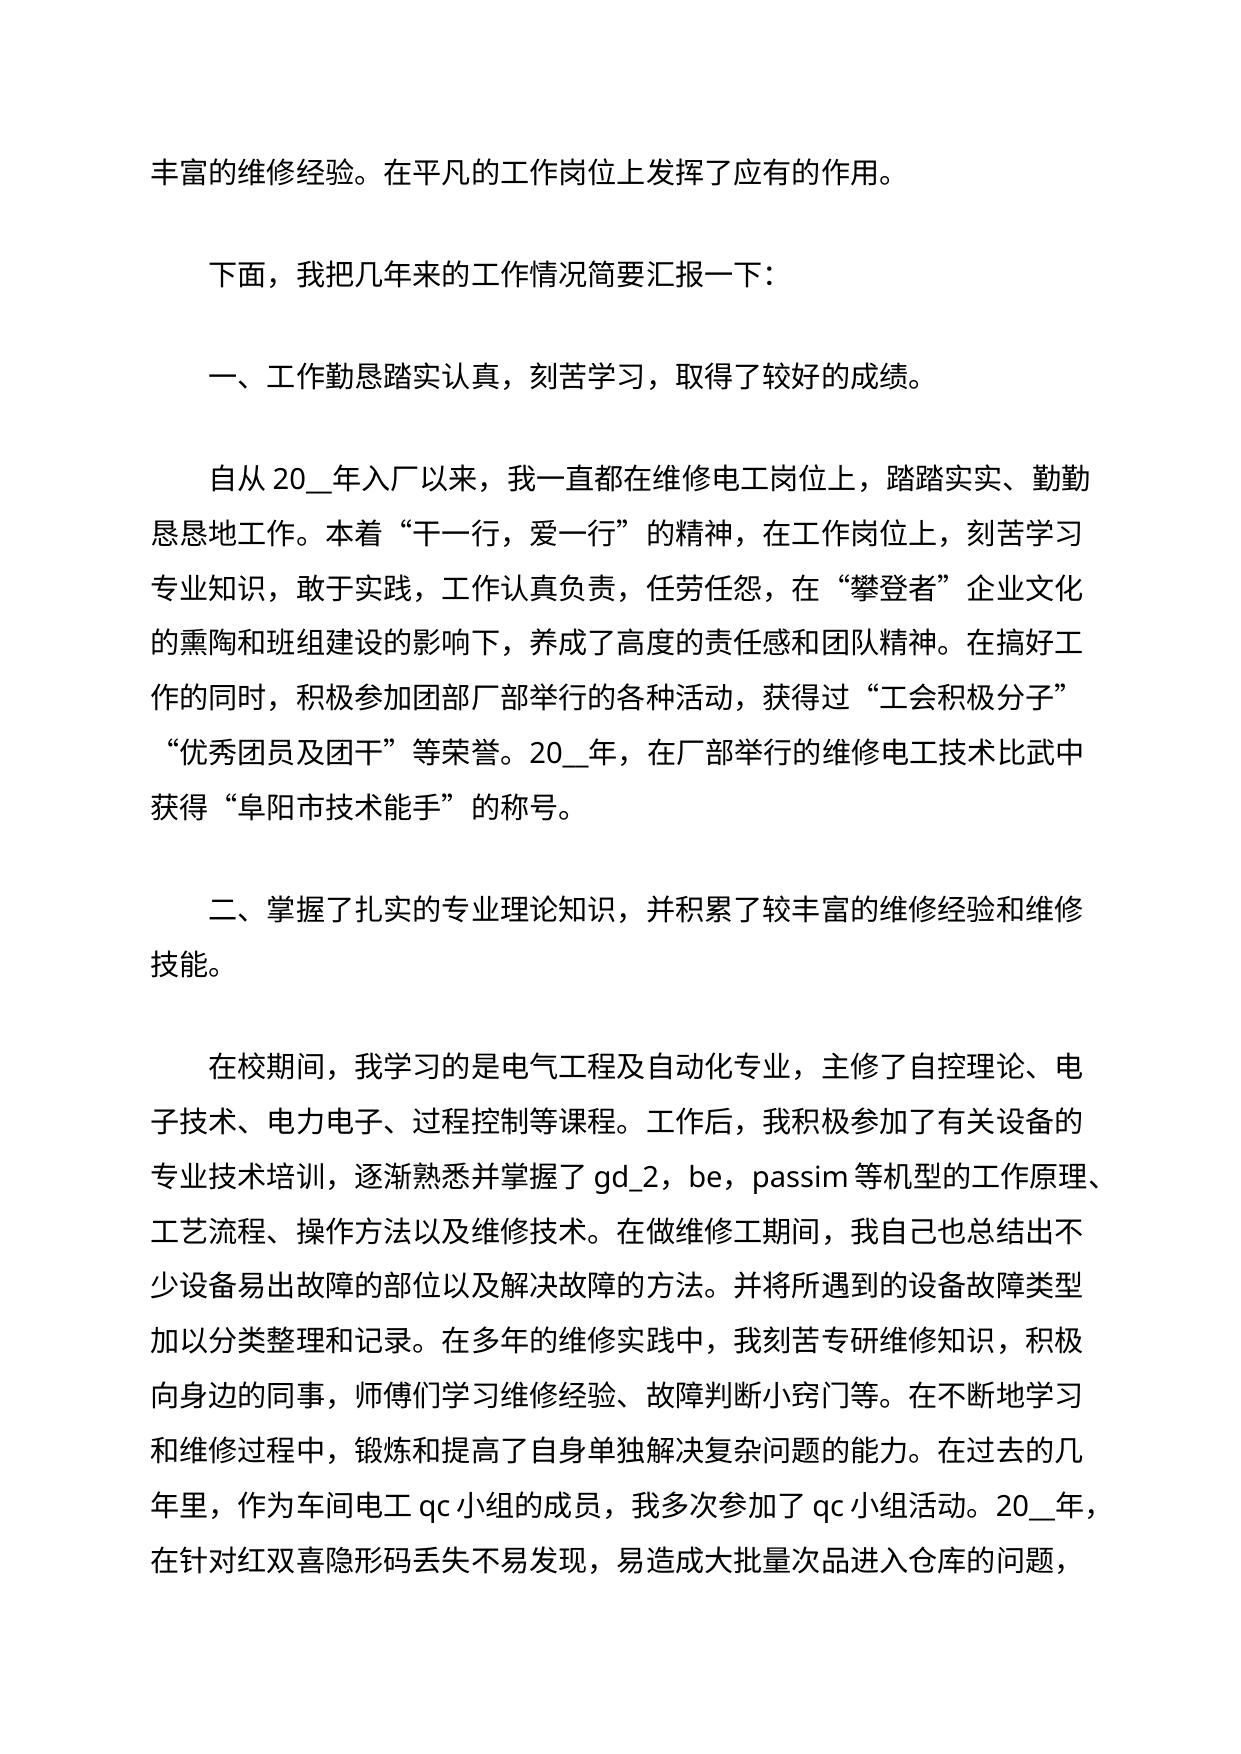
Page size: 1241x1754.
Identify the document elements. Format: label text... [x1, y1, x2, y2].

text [150, 1043, 1090, 1580]
text 一、工作勤恳踏实认真，刻苦学习，取得了较好的成绩。 [150, 353, 1090, 396]
text 二、掌握了扎实的专业理论知识，并积累了较丰富的维修经验和维修技能。 [150, 887, 1090, 984]
text 自从20__年入厂以来，我一直都在维修电工岗位上，踏踏实实、勤勤恳恳地工作。本着“干一行，爱一行”的精神，在工作岗位上，刻苦学习专业知识，敢于实践，工作认真负责，任劳任怨，在“攀登者”企业文化的熏陶和班组建设的影响下，养成了高度的责任感和团队精神。在搞好工作的同时，积极参加团部厂部举行的各种活动，获得过“工会积极分子”“优秀团员及团干”等荣誉。20__年，在厂部举行的维修电工技术比武中获得“阜阳市技术能手”的称号。 [150, 455, 1090, 827]
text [150, 150, 1090, 192]
text 下面，我把几年来的工作情况简要汇报一下： [150, 252, 1090, 294]
